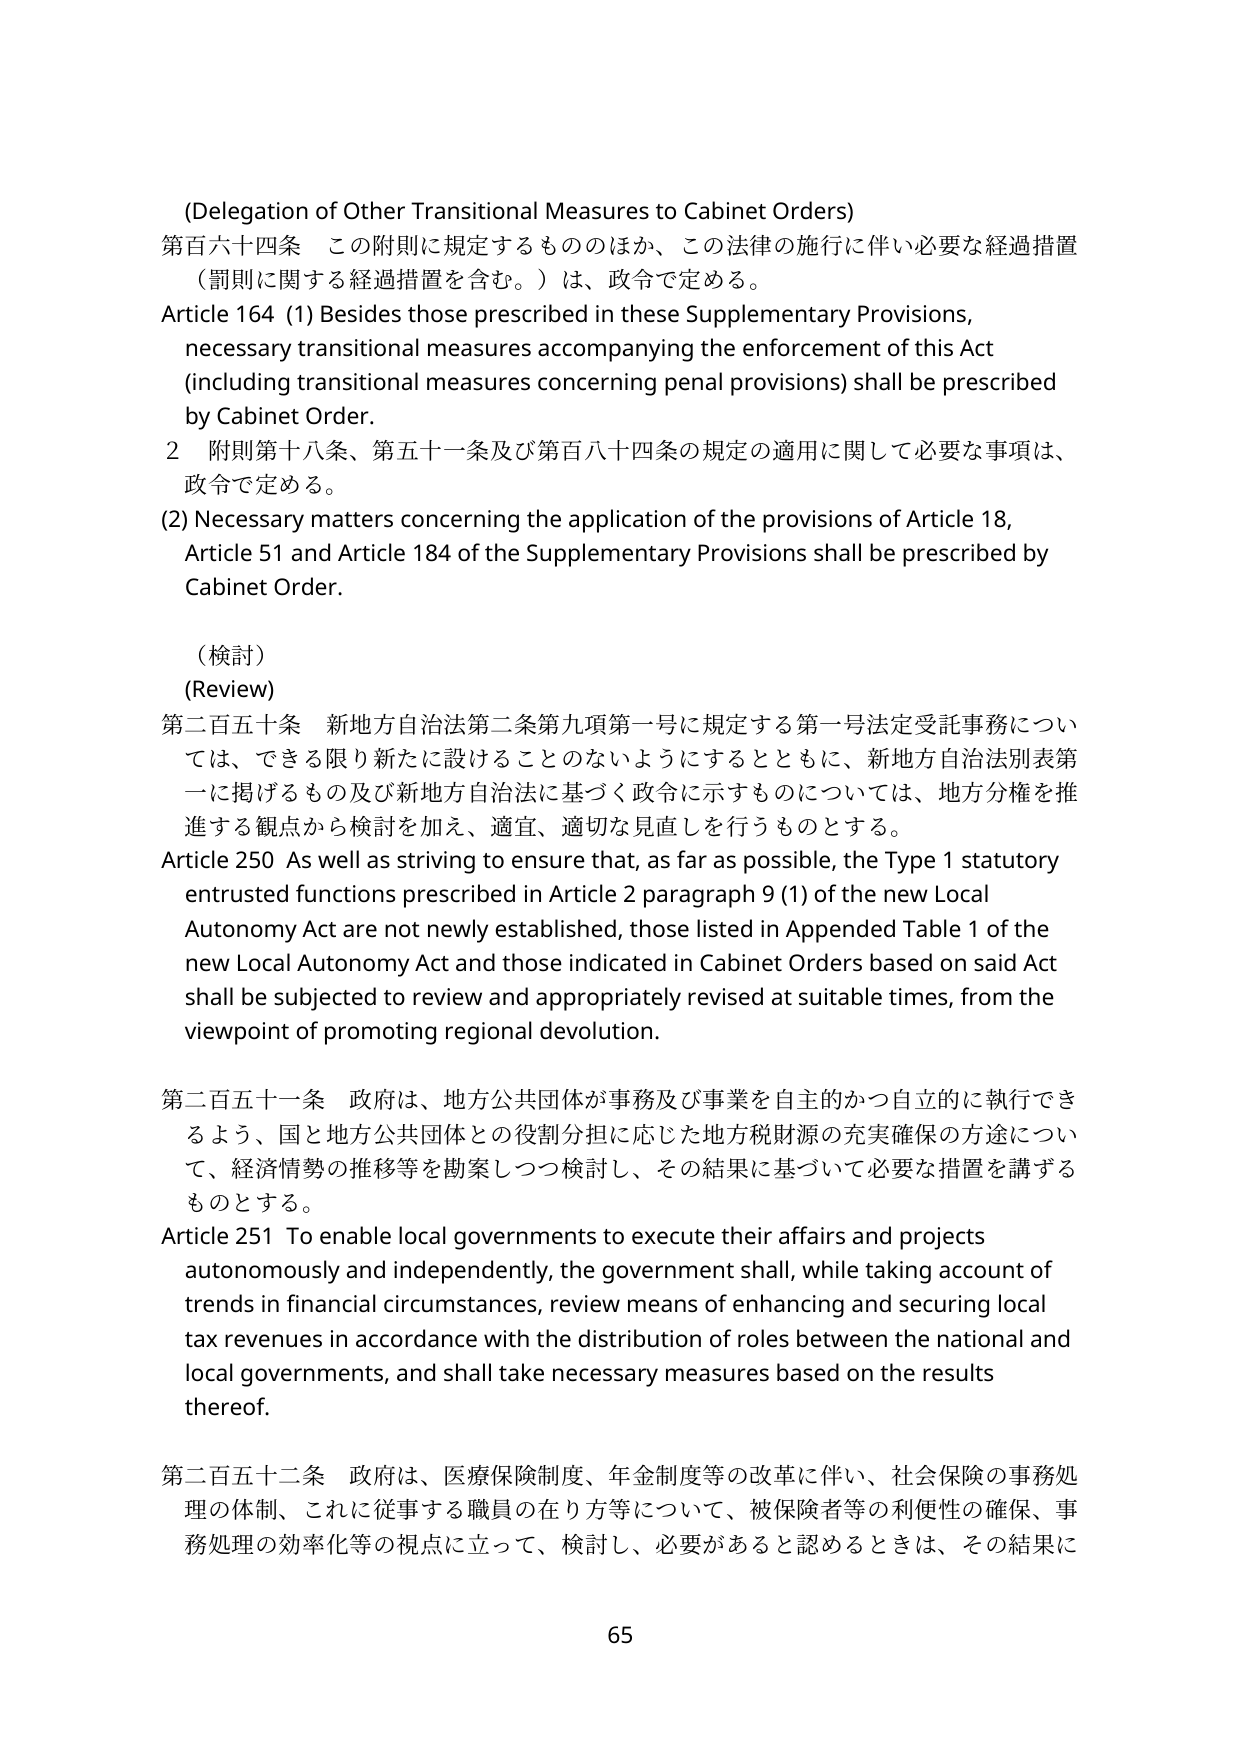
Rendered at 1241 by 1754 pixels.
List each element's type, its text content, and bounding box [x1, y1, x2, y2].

text (Review) [184, 672, 1079, 706]
text Article 164 (1) Besides those prescribed in these Supplementary Provisions, necessary transitional measures accompanying the enforcement of this Act (including transitional measures concerning penal provisions) shall be prescribed by Cabinet Order. [161, 296, 1079, 433]
text (Delegation of Other Transitional Measures to Cabinet Orders) [184, 194, 1079, 228]
text 第二百五十条 新地方自治法第二条第九項第一号に規定する第一号法定受託事務については、できる限り新たに設けることのないようにするとともに、新地方自治法別表第一に掲げるもの及び新地方自治法に基づく政令に示すものについては、地方分権を推進する観点から検討を加え、適宜、適切な見直しを行うものとする。 [161, 706, 1079, 843]
text ２ 附則第十八条、第五十一条及び第百八十四条の規定の適用に関して必要な事項は、政令で定める。 [161, 433, 1079, 501]
text 第百六十四条 この附則に規定するもののほか、この法律の施行に伴い必要な経過措置（罰則に関する経過措置を含む。）は、政令で定める。 [161, 228, 1079, 296]
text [161, 1458, 1079, 1560]
text Article 251 To enable local governments to execute their affairs and projects autonomously and independently, the government shall, while taking account of trends in financial circumstances, review means of enhancing and securing local tax revenues in accordance with the distribution of roles between the national and local governments, and shall take necessary measures based on the results thereof. [161, 1219, 1079, 1424]
text （検討） [184, 638, 1079, 672]
text Article 250 As well as striving to ensure that, as far as possible, the Type 1 statutory entrusted functions prescribed in Article 2 paragraph 9 (1) of the new Local Autonomy Act are not newly established, those listed in Appended Table 1 of the new Local Autonomy Act and those indicated in Cabinet Orders based on said Act shall be subjected to review and appropriately revised at suitable times, from the viewpoint of promoting regional devolution. [161, 843, 1079, 1048]
text (2) Necessary matters concerning the application of the provisions of Article 18, Article 51 and Article 184 of the Supplementary Provisions shall be prescribed by Cabinet Order. [161, 501, 1079, 604]
text 第二百五十一条 政府は、地方公共団体が事務及び事業を自主的かつ自立的に執行できるよう、国と地方公共団体との役割分担に応じた地方税財源の充実確保の方途について、経済情勢の推移等を勘案しつつ検討し、その結果に基づいて必要な措置を講ずるものとする。 [161, 1082, 1079, 1219]
